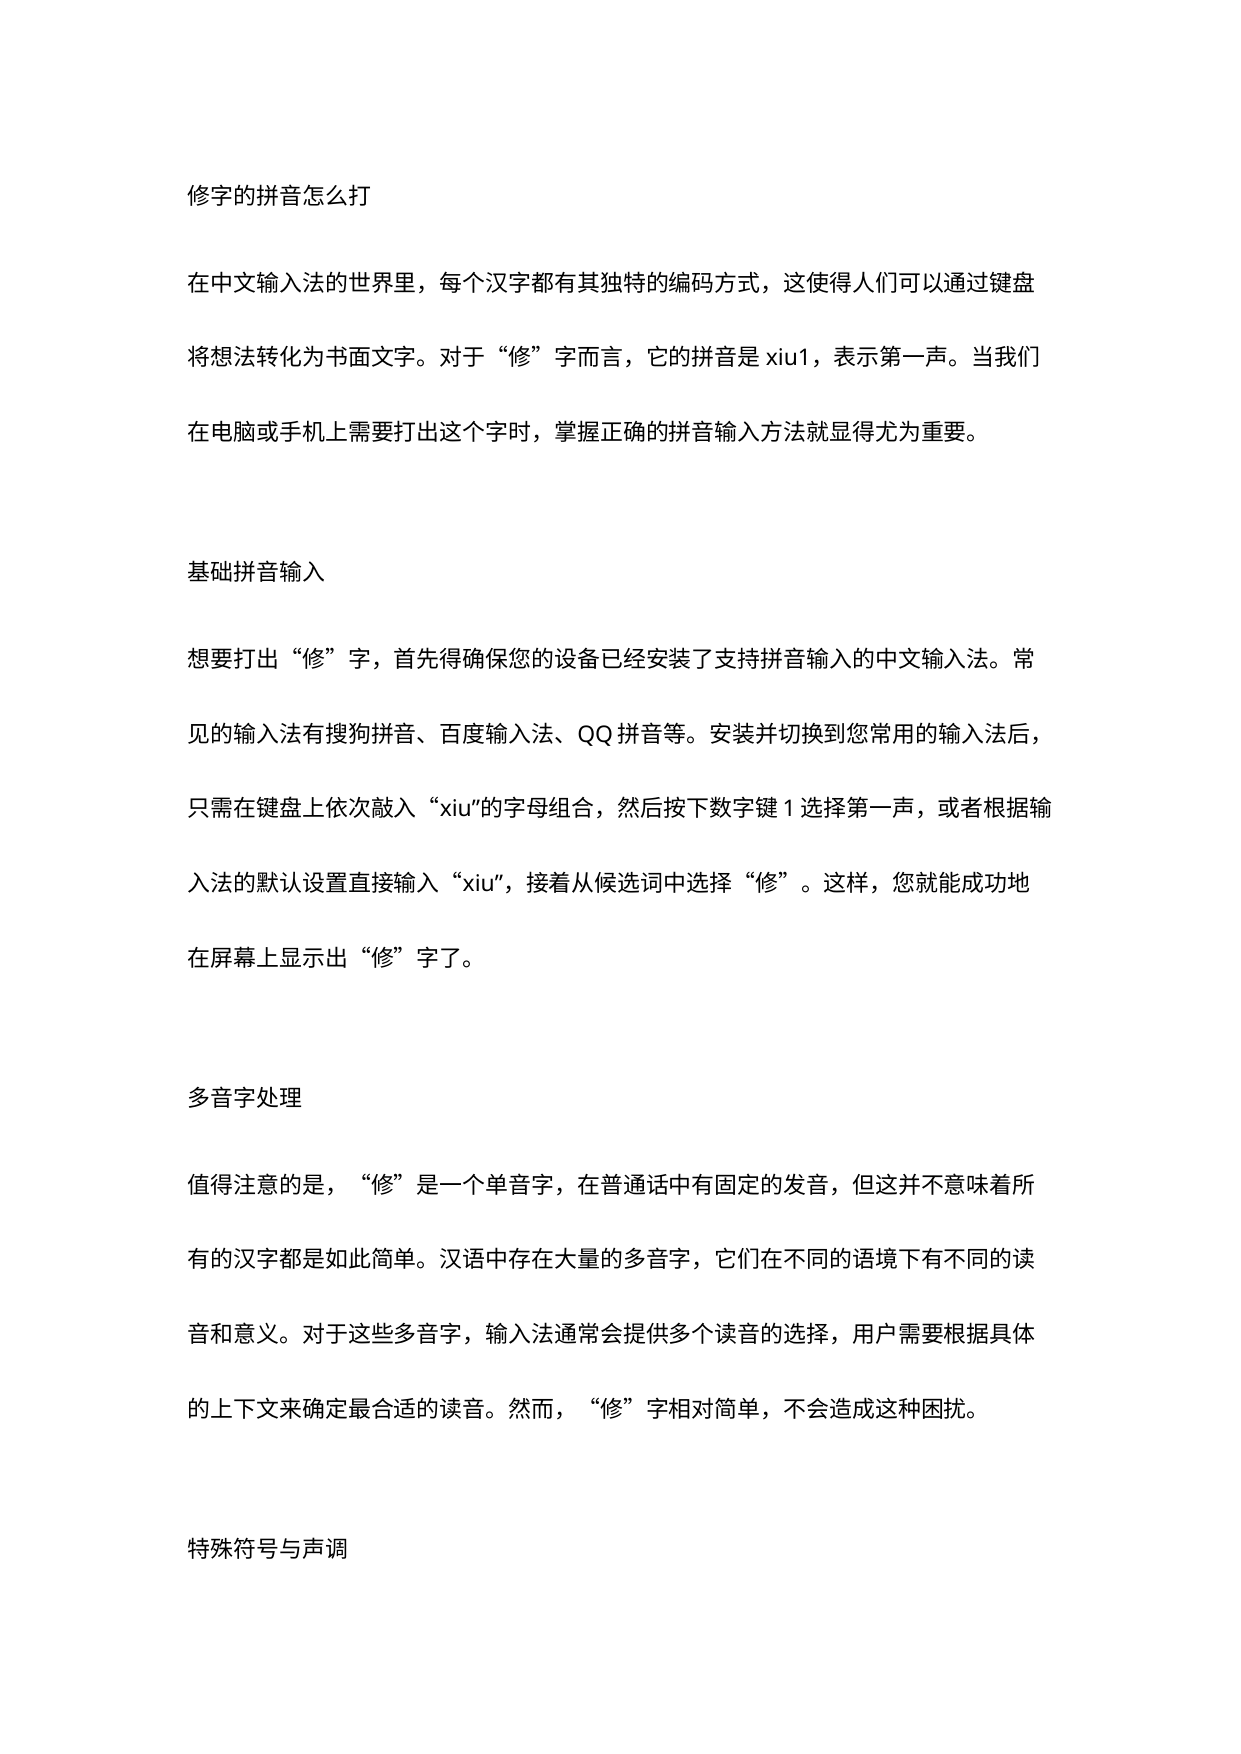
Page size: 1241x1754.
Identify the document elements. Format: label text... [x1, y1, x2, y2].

text 修字的拼音怎么打 [187, 162, 1053, 227]
text 基础拼音输入 [187, 538, 1053, 603]
text 值得注意的是，“修”是一个单音字，在普通话中有固定的发音，但这并不意味着所有的汉字都是如此简单。汉语中存在大量的多音字，它们在不同的语境下有不同的读音和意义。对于这些多音字，输入法通常会提供多个读音的选择，用户需要根据具体的上下文来确定最合适的读音。然而，“修”字相对简单，不会造成这种困扰。 [187, 1151, 1053, 1440]
text 特殊符号与声调 [187, 1515, 1053, 1580]
text 多音字处理 [187, 1064, 1053, 1129]
text 在中文输入法的世界里，每个汉字都有其独特的编码方式，这使得人们可以通过键盘将想法转化为书面文字。对于“修”字而言，它的拼音是 xiu1，表示第一声。当我们在电脑或手机上需要打出这个字时，掌握正确的拼音输入方法就显得尤为重要。 [187, 248, 1053, 463]
text 想要打出“修”字，首先得确保您的设备已经安装了支持拼音输入的中文输入法。常见的输入法有搜狗拼音、百度输入法、QQ拼音等。安装并切换到您常用的输入法后，只需在键盘上依次敲入“xiu”的字母组合，然后按下数字键1选择第一声，或者根据输入法的默认设置直接输入“xiu”，接着从候选词中选择“修”。这样，您就能成功地在屏幕上显示出“修”字了。 [187, 625, 1053, 989]
